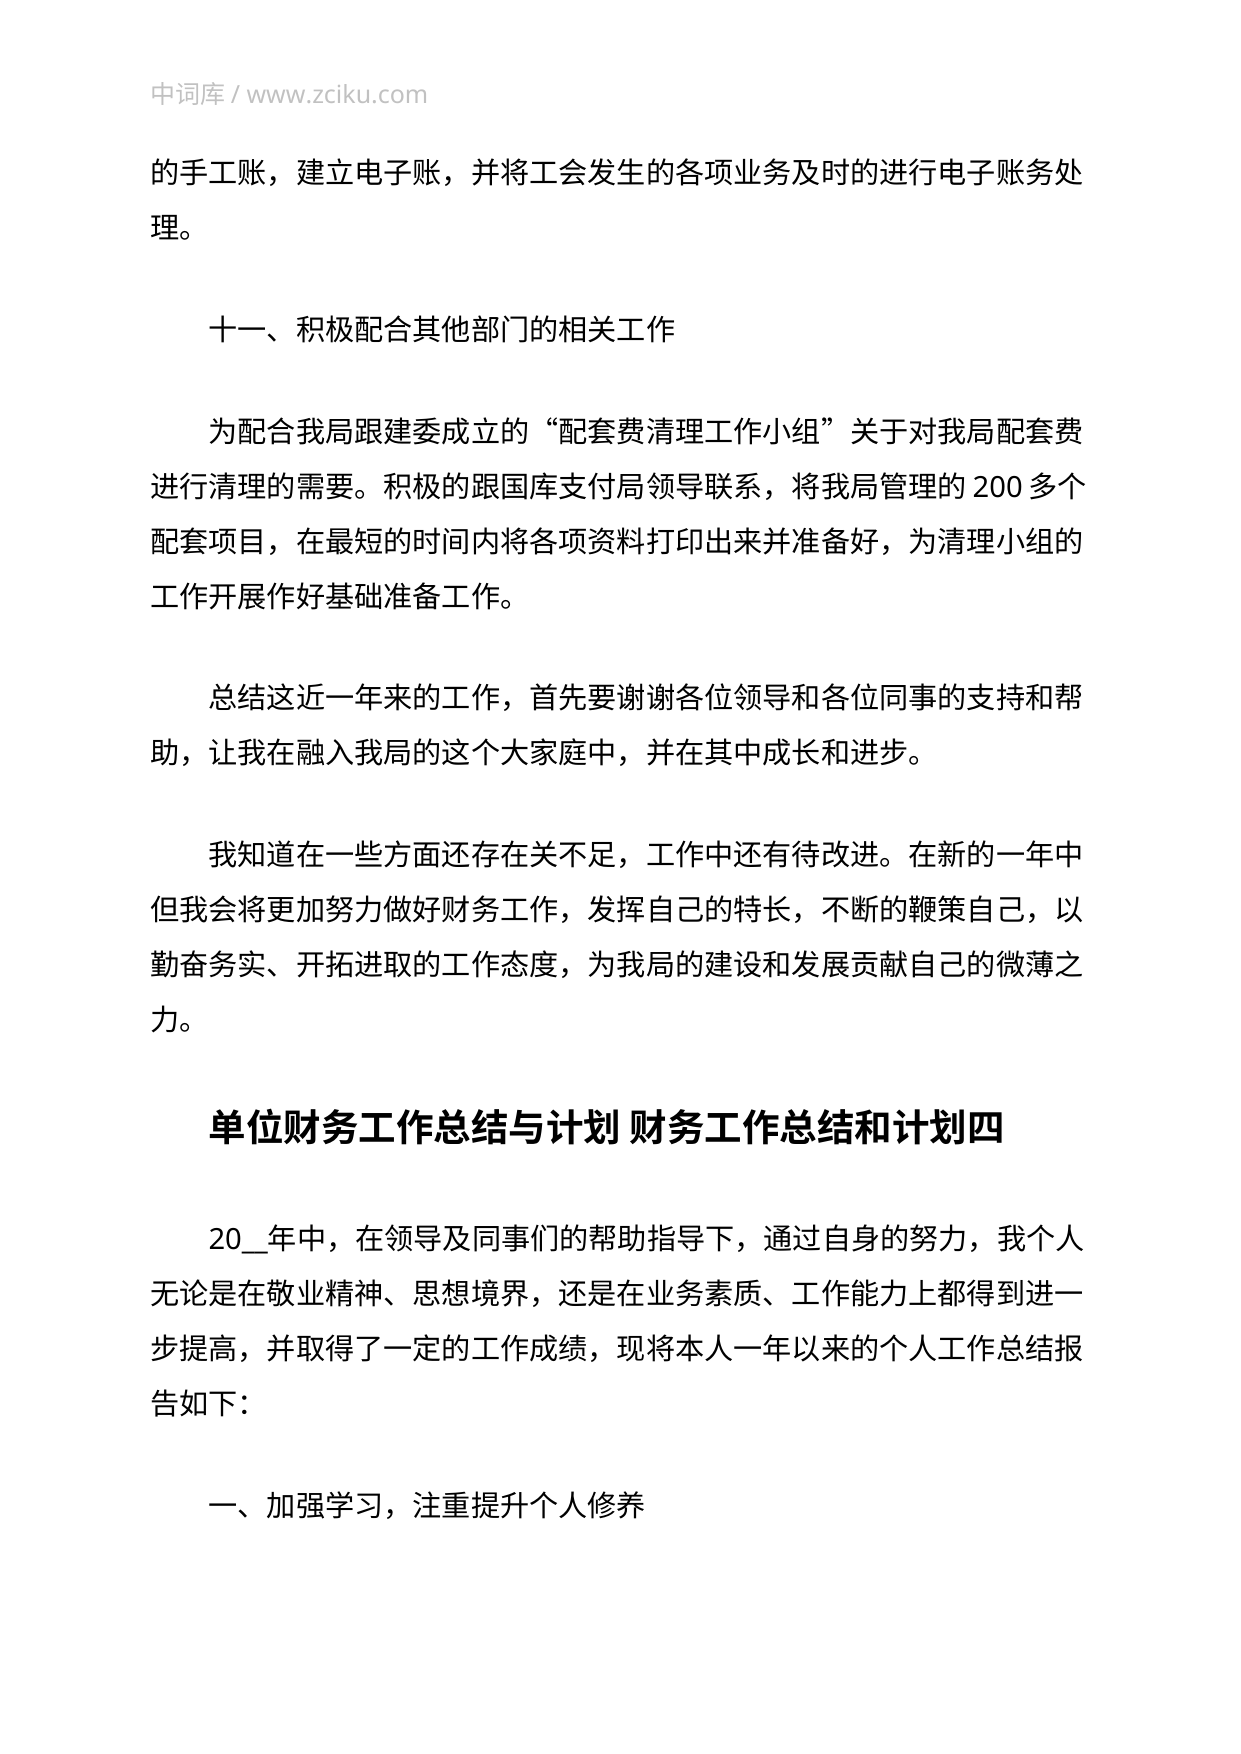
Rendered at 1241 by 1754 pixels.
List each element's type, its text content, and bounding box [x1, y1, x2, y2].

text 我知道在一些方面还存在关不足，工作中还有待改进。在新的一年中但我会将更加努力做好财务工作，发挥自己的特长，不断的鞭策自己，以勤奋务实、开拓进取的工作态度，为我局的建设和发展贡献自己的微薄之力。 [150, 832, 1090, 1039]
text 为配合我局跟建委成立的“配套费清理工作小组”关于对我局配套费进行清理的需要。积极的跟国库支付局领导联系，将我局管理的200多个配套项目，在最短的时间内将各项资料打印出来并准备好，为清理小组的工作开展作好基础准备工作。 [150, 408, 1090, 616]
text 20__年中，在领导及同事们的帮助指导下，通过自身的努力，我个人无论是在敬业精神、思想境界，还是在业务素质、工作能力上都得到进一步提高，并取得了一定的工作成绩，现将本人一年以来的个人工作总结报告如下： [150, 1216, 1090, 1423]
text 单位财务工作总结与计划 财务工作总结和计划四 [150, 1098, 1090, 1152]
text 一、加强学习，注重提升个人修养 [150, 1482, 1090, 1524]
text 总结这近一年来的工作，首先要谢谢各位领导和各位同事的支持和帮助，让我在融入我局的这个大家庭中，并在其中成长和进步。 [150, 675, 1090, 772]
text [150, 150, 1090, 247]
text 十一、积极配合其他部门的相关工作 [150, 307, 1090, 349]
